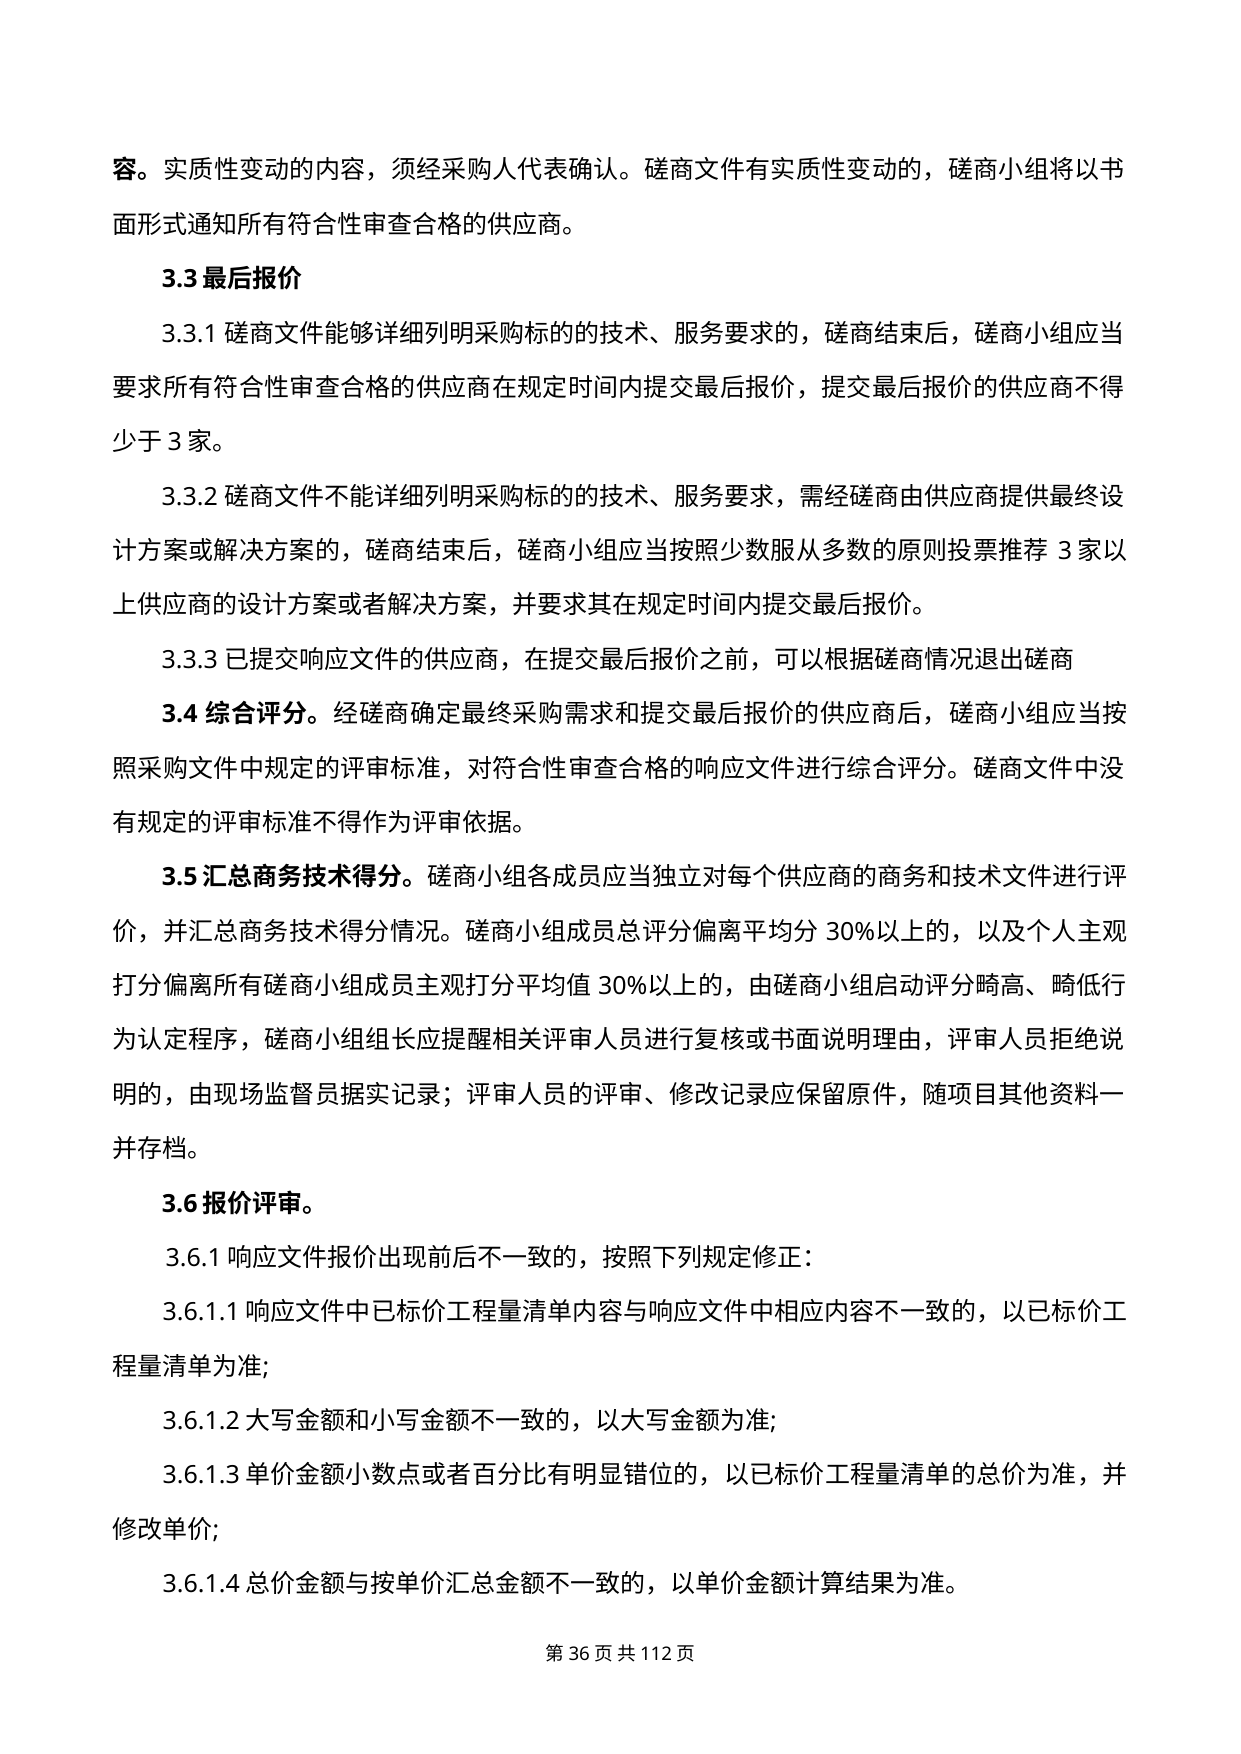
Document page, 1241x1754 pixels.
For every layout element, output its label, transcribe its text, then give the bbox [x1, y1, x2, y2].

text 3.3.3 已提交响应文件的供应商，在提交最后报价之前，可以根据磋商情况退出磋商 [112, 639, 1128, 676]
text 3.6.1.4总价金额与按单价汇总金额不一致的，以单价金额计算结果为准。 [112, 1564, 1128, 1600]
text 3.3.2 磋商文件不能详细列明采购标的的技术、服务要求，需经磋商由供应商提供最终设计方案或解决方案的，磋商结束后，磋商小组应当按照少数服从多数的原则投票推荐3家以上供应商的设计方案或者解决方案，并要求其在规定时间内提交最后报价。 [112, 476, 1128, 621]
text 3.6.1.2大写金额和小写金额不一致的，以大写金额为准; [112, 1401, 1128, 1437]
text 3.6.1.1响应文件中已标价工程量清单内容与响应文件中相应内容不一致的，以已标价工程量清单为准; [112, 1292, 1128, 1382]
text 3.6报价评审。 [112, 1183, 1128, 1219]
text 3.3最后报价 [112, 259, 1128, 295]
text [112, 150, 1128, 241]
text 3.4 综合评分。经磋商确定最终采购需求和提交最后报价的供应商后，磋商小组应当按照采购文件中规定的评审标准，对符合性审查合格的响应文件进行综合评分。磋商文件中没有规定的评审标准不得作为评审依据。 [112, 694, 1128, 839]
text 3.3.1 磋商文件能够详细列明采购标的的技术、服务要求的，磋商结束后，磋商小组应当要求所有符合性审查合格的供应商在规定时间内提交最后报价，提交最后报价的供应商不得少于3家。 [112, 313, 1128, 458]
text 3.5汇总商务技术得分。磋商小组各成员应当独立对每个供应商的商务和技术文件进行评价，并汇总商务技术得分情况。磋商小组成员总评分偏离平均分30%以上的，以及个人主观打分偏离所有磋商小组成员主观打分平均值30%以上的，由磋商小组启动评分畸高、畸低行为认定程序，磋商小组组长应提醒相关评审人员进行复核或书面说明理由，评审人员拒绝说明的，由现场监督员据实记录；评审人员的评审、修改记录应保留原件，随项目其他资料一并存档。 [112, 857, 1128, 1165]
text 3.6.1.3单价金额小数点或者百分比有明显错位的，以已标价工程量清单的总价为准，并修改单价; [112, 1455, 1128, 1546]
text 3.6.1响应文件报价出现前后不一致的，按照下列规定修正： [112, 1237, 1128, 1274]
